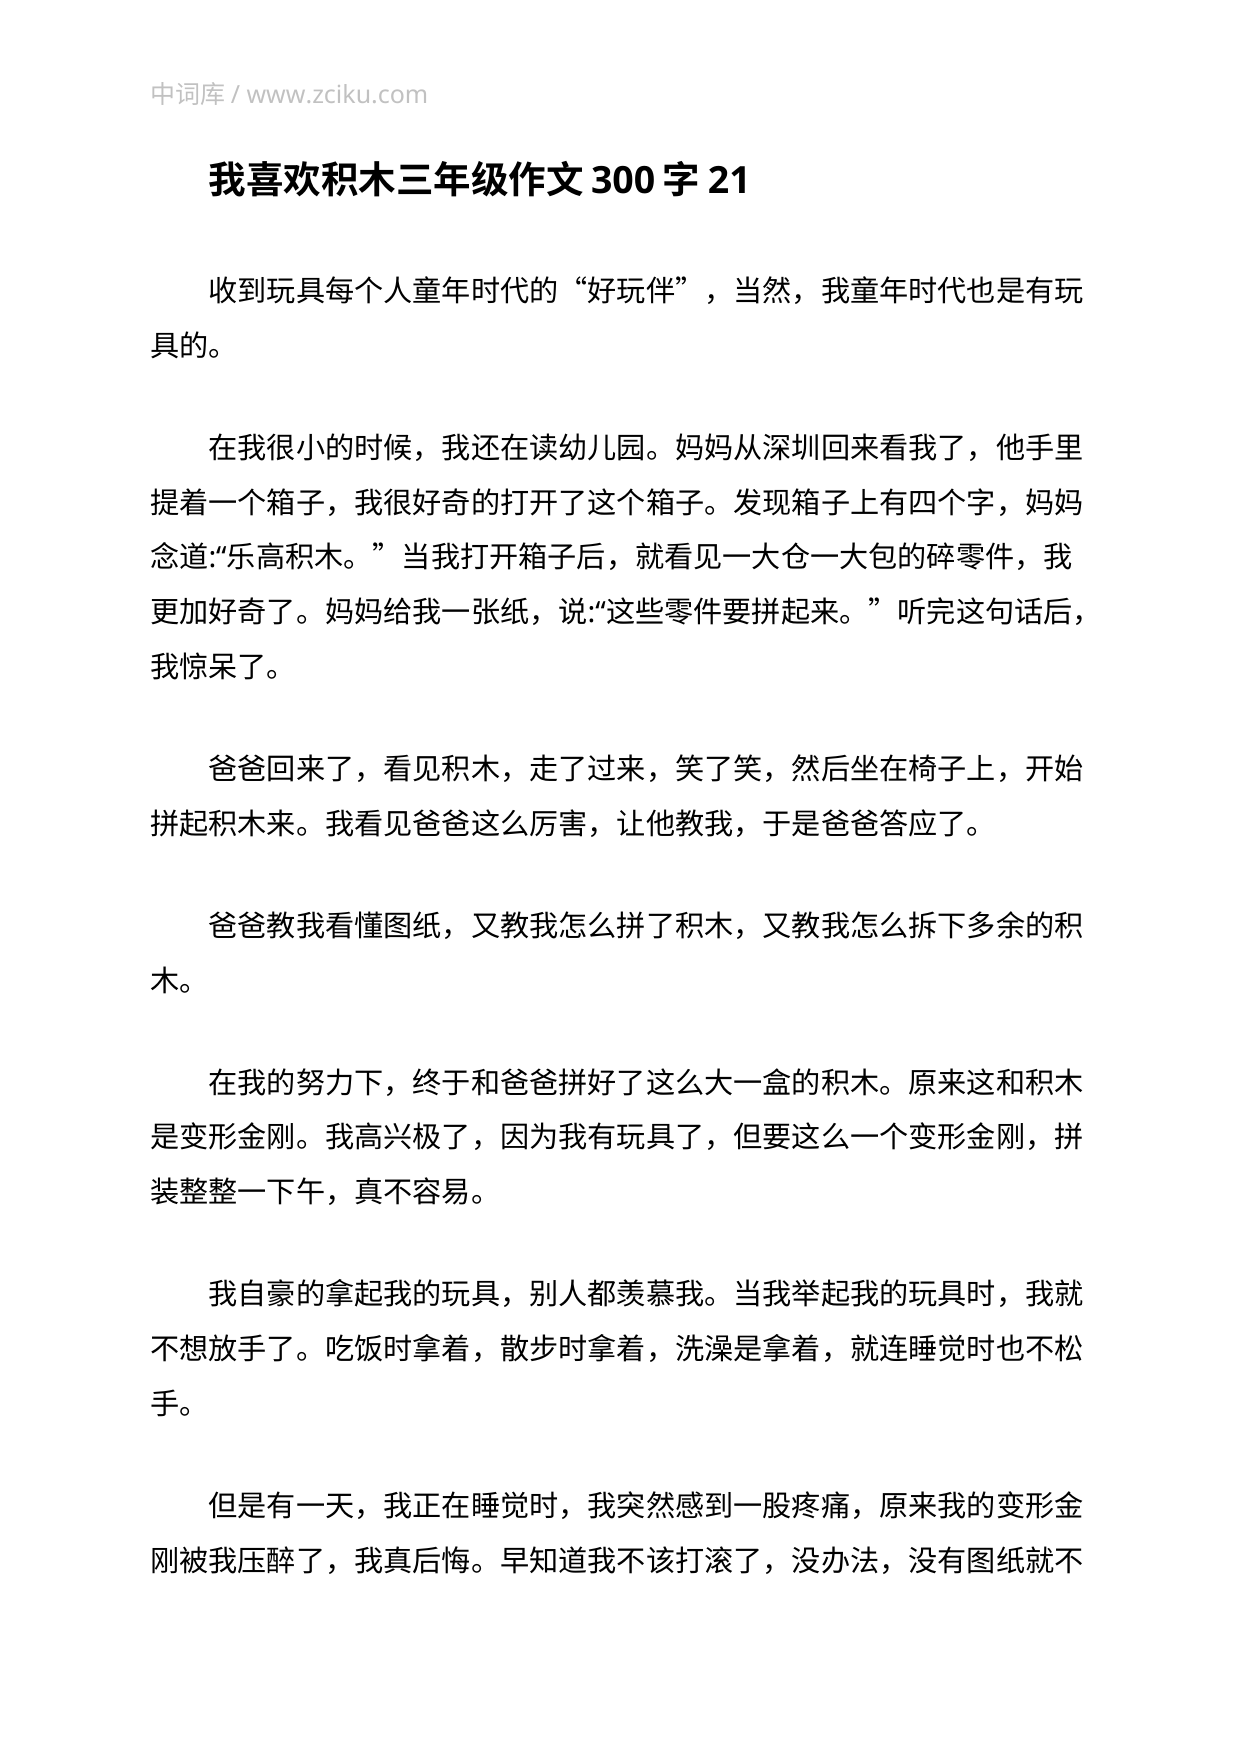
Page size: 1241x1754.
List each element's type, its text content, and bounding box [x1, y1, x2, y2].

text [150, 1482, 1090, 1579]
text 爸爸回来了，看见积木，走了过来，笑了笑，然后坐在椅子上，开始拼起积木来。我看见爸爸这么厉害，让他教我，于是爸爸答应了。 [150, 746, 1090, 843]
text 收到玩具每个人童年时代的“好玩伴”，当然，我童年时代也是有玩具的。 [150, 268, 1090, 365]
text 我喜欢积木三年级作文300字21 [150, 150, 1090, 204]
text 我自豪的拿起我的玩具，别人都羡慕我。当我举起我的玩具时，我就不想放手了。吃饭时拿着，散步时拿着，洗澡是拿着，就连睡觉时也不松手。 [150, 1271, 1090, 1423]
text 在我很小的时候，我还在读幼儿园。妈妈从深圳回来看我了，他手里提着一个箱子，我很好奇的打开了这个箱子。发现箱子上有四个字，妈妈念道:“乐高积木。”当我打开箱子后，就看见一大仓一大包的碎零件，我更加好奇了。妈妈给我一张纸，说:“这些零件要拼起来。”听完这句话后，我惊呆了。 [150, 424, 1090, 686]
text 在我的努力下，终于和爸爸拼好了这么大一盒的积木。原来这和积木是变形金刚。我高兴极了，因为我有玩具了，但要这么一个变形金刚，拼装整整一下午，真不容易。 [150, 1059, 1090, 1211]
text 爸爸教我看懂图纸，又教我怎么拼了积木，又教我怎么拆下多余的积木。 [150, 902, 1090, 1000]
